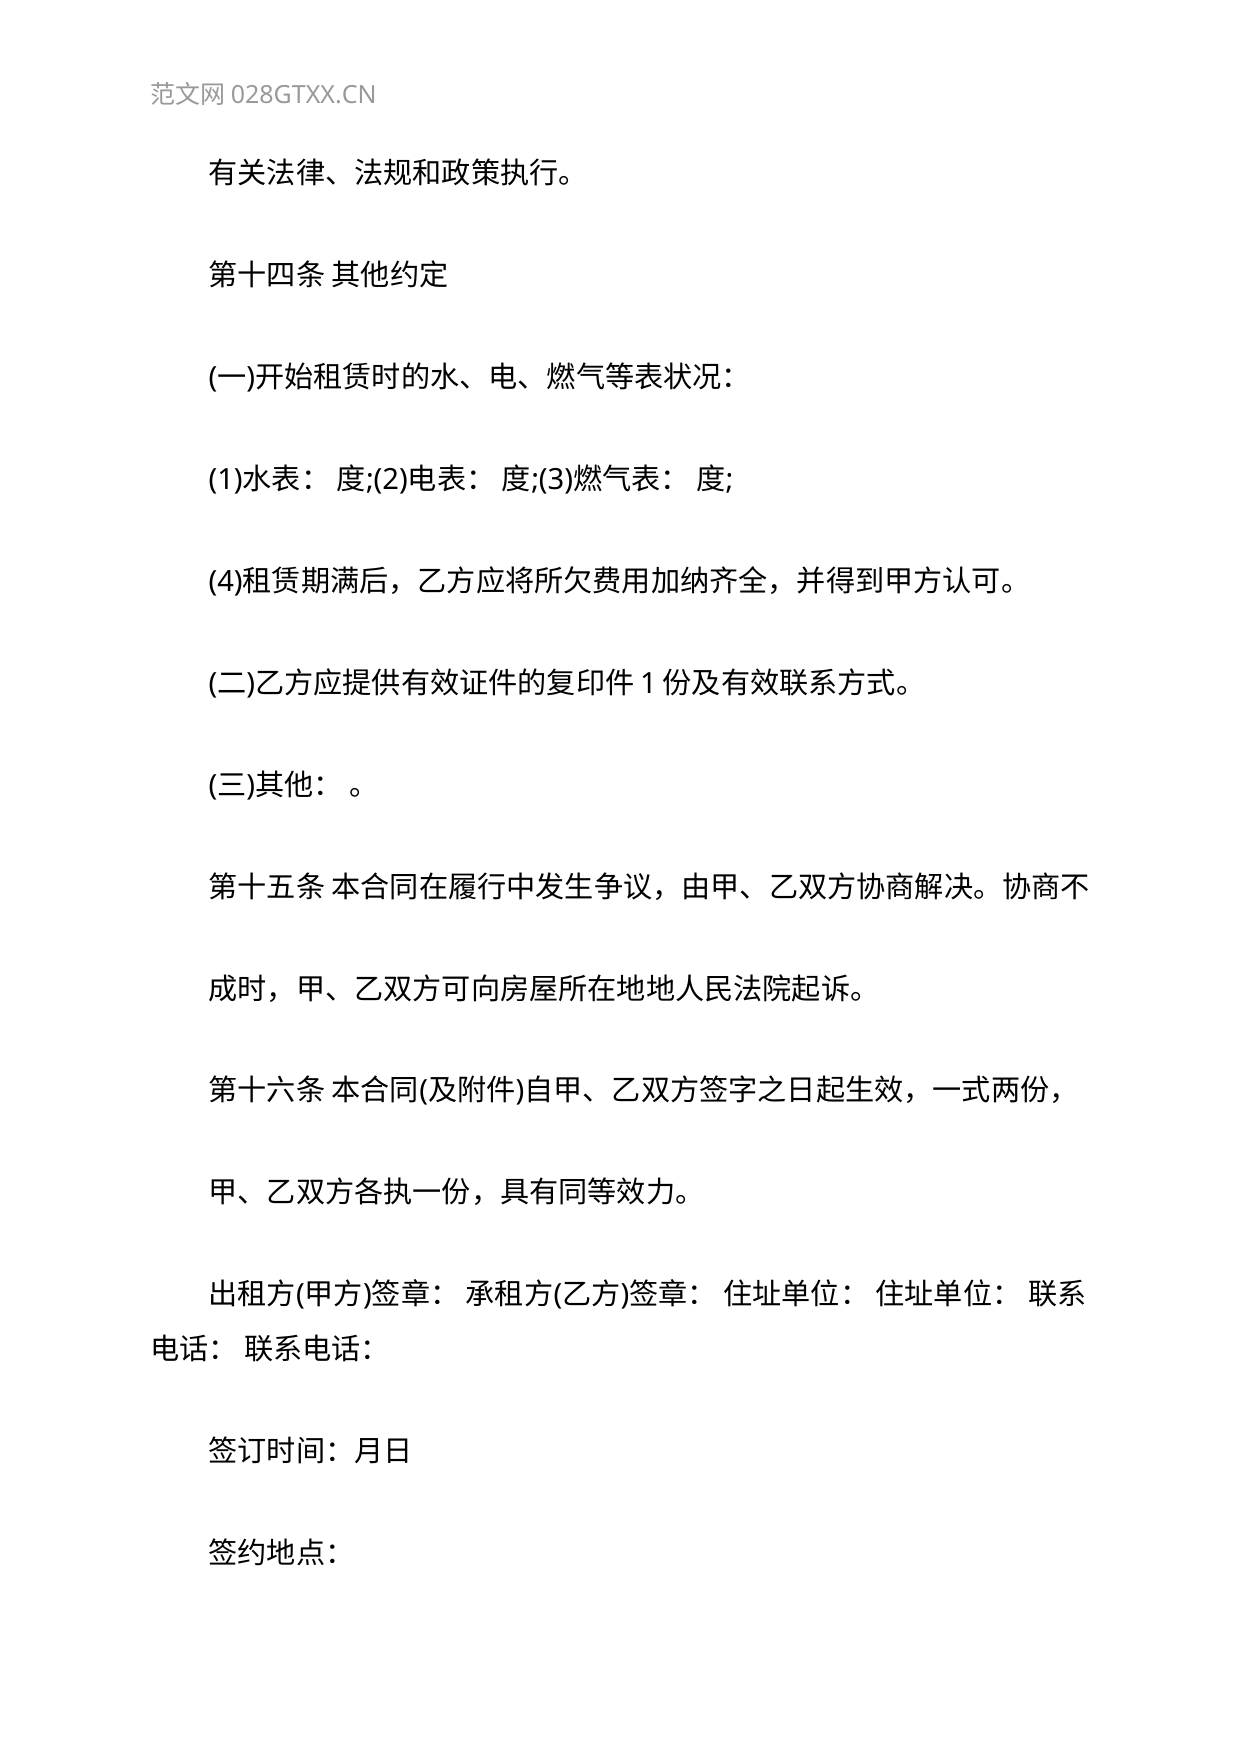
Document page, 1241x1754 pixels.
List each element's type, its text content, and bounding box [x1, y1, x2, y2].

text (1)水表： 度;(2)电表： 度;(3)燃气表： 度; [150, 456, 1090, 498]
text 第十五条 本合同在履行中发生争议，由甲、乙双方协商解决。协商不 [150, 863, 1090, 906]
text 第十六条 本合同(及附件)自甲、乙双方签字之日起生效，一式两份， [150, 1067, 1090, 1109]
text 甲、乙双方各执一份，具有同等效力。 [150, 1169, 1090, 1211]
text 出租方(甲方)签章： 承租方(乙方)签章： 住址单位： 住址单位： 联系电话： 联系电话： [150, 1271, 1090, 1368]
text (4)租赁期满后，乙方应将所欠费用加纳齐全，并得到甲方认可。 [150, 557, 1090, 600]
text 成时，甲、乙双方可向房屋所在地地人民法院起诉。 [150, 965, 1090, 1007]
text (三)其他： 。 [150, 761, 1090, 804]
text 第十四条 其他约定 [150, 252, 1090, 294]
text 有关法律、法规和政策执行。 [150, 150, 1090, 192]
text (二)乙方应提供有效证件的复印件1份及有效联系方式。 [150, 659, 1090, 702]
text (一)开始租赁时的水、电、燃气等表状况： [150, 353, 1090, 396]
text 签订时间：月日 [150, 1427, 1090, 1470]
text 签约地点： [150, 1529, 1090, 1572]
